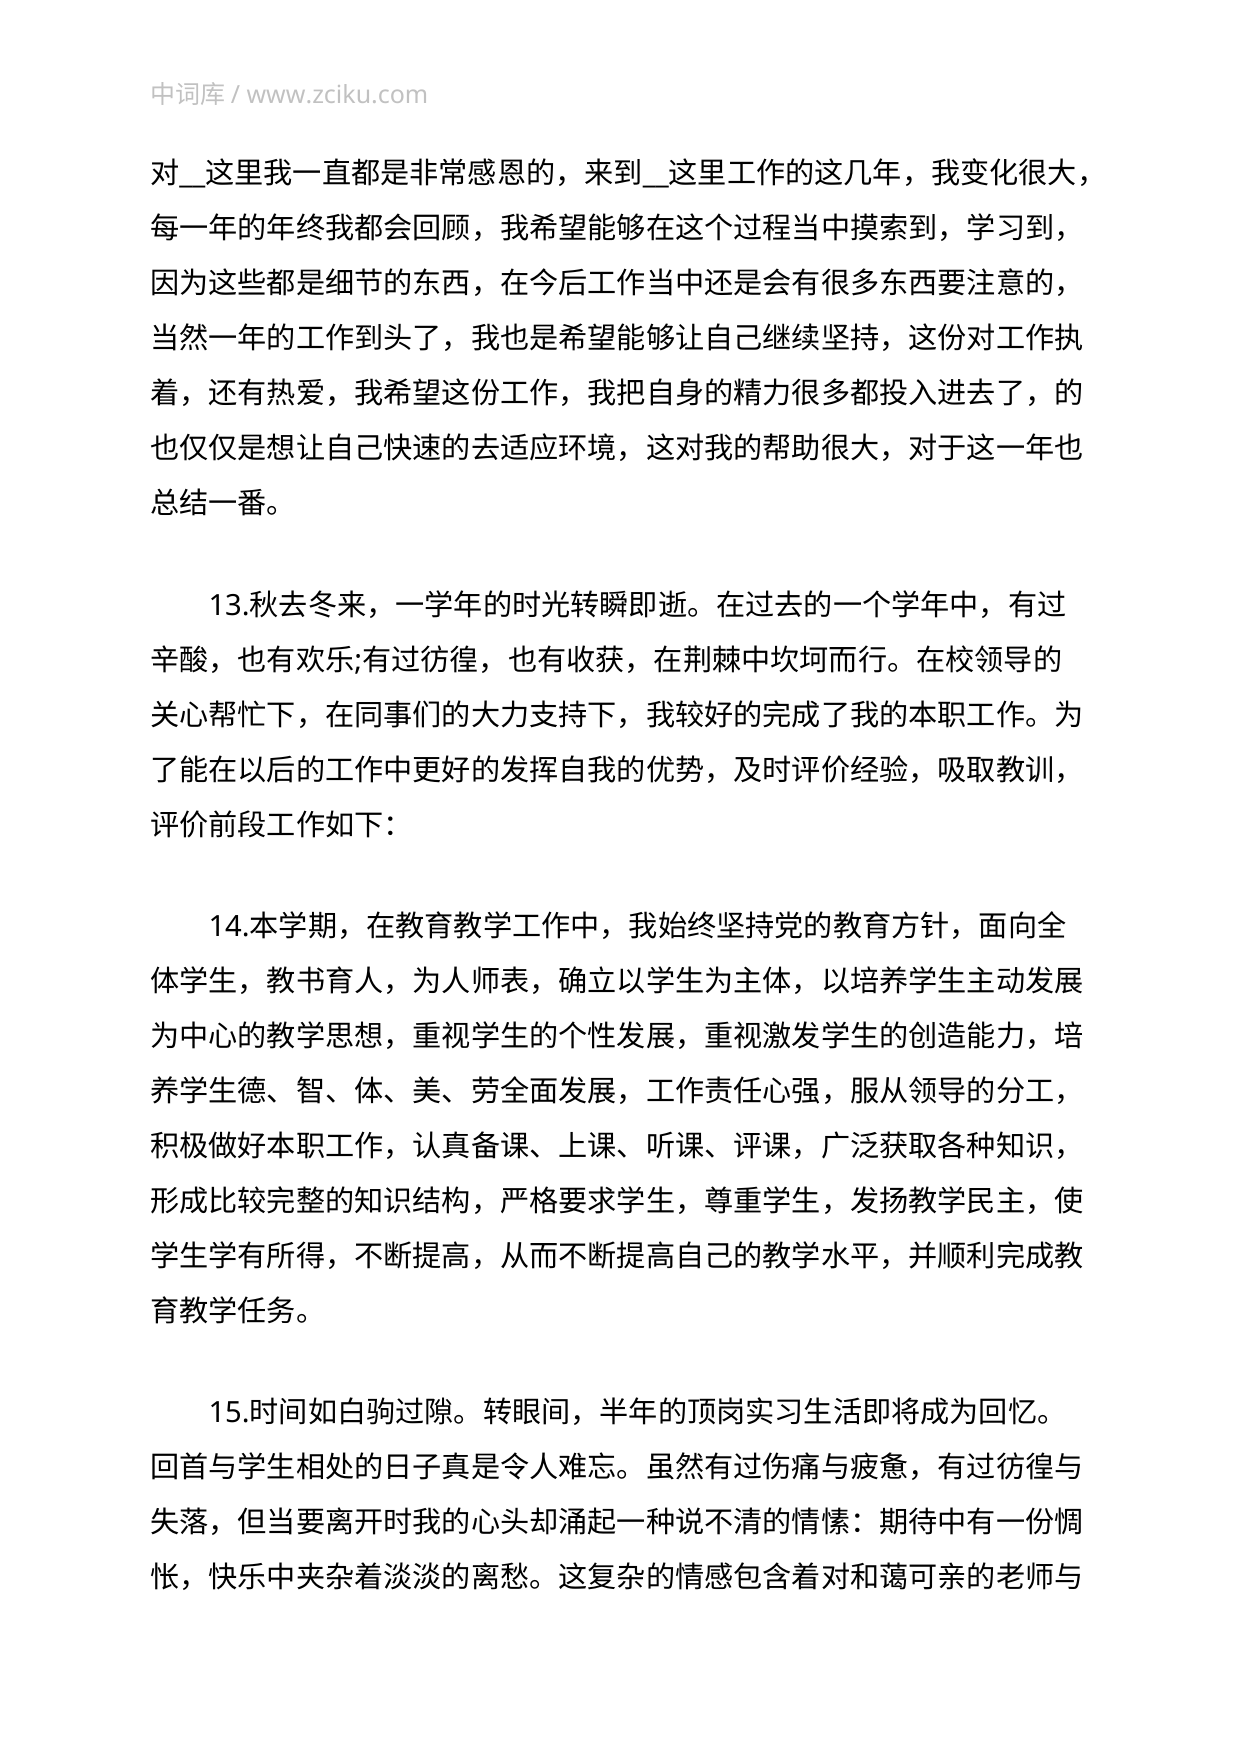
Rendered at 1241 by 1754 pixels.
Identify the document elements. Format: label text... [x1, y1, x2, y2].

text 14.本学期，在教育教学工作中，我始终坚持党的教育方针，面向全体学生，教书育人，为人师表，确立以学生为主体，以培养学生主动发展为中心的教学思想，重视学生的个性发展，重视激发学生的创造能力，培养学生德、智、体、美、劳全面发展，工作责任心强，服从领导的分工，积极做好本职工作，认真备课、上课、听课、评课，广泛获取各种知识，形成比较完整的知识结构，严格要求学生，尊重学生，发扬教学民主，使学生学有所得，不断提高，从而不断提高自己的教学水平，并顺利完成教育教学任务。 [150, 903, 1090, 1329]
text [150, 1389, 1090, 1596]
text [150, 150, 1090, 522]
text 13.秋去冬来，一学年的时光转瞬即逝。在过去的一个学年中，有过辛酸，也有欢乐;有过彷徨，也有收获，在荆棘中坎坷而行。在校领导的关心帮忙下，在同事们的大力支持下，我较好的完成了我的本职工作。为了能在以后的工作中更好的发挥自我的优势，及时评价经验，吸取教训，评价前段工作如下： [150, 581, 1090, 843]
